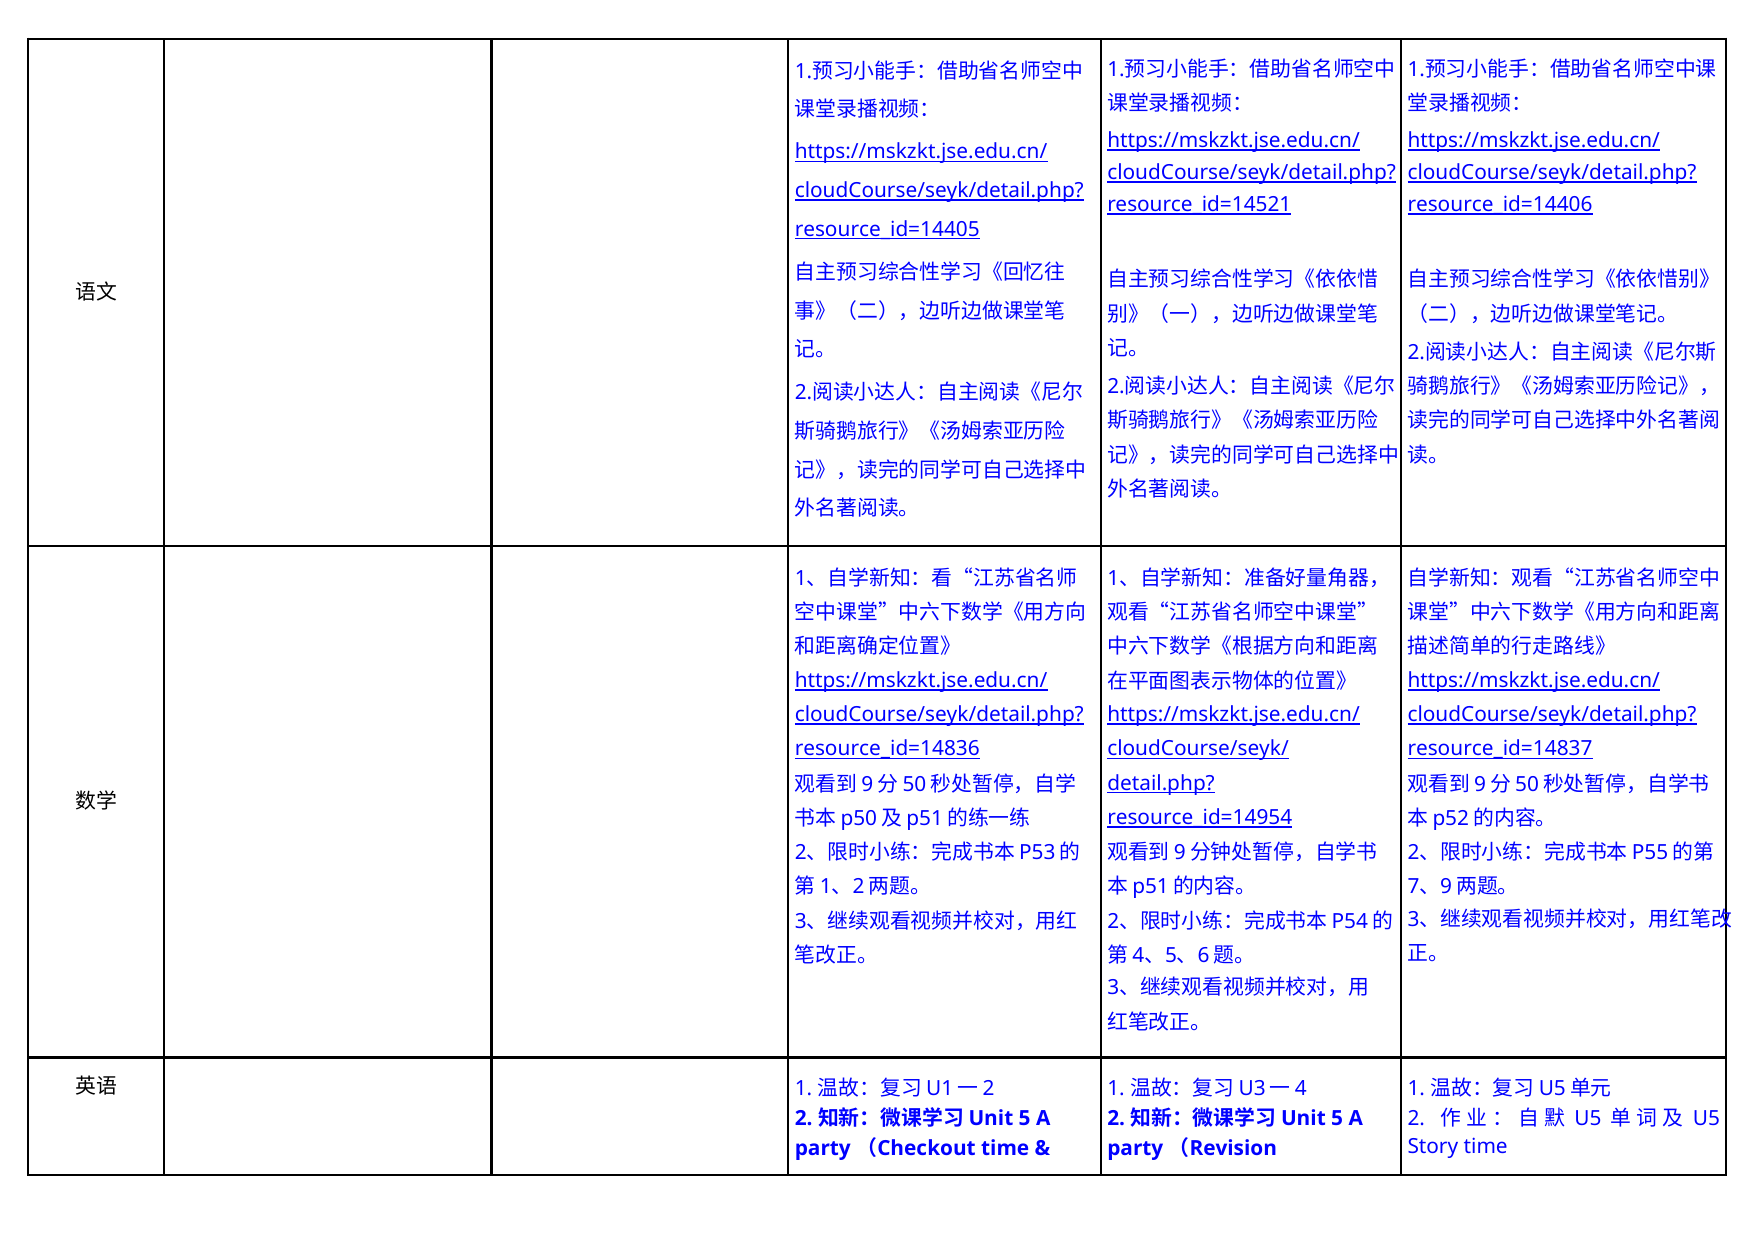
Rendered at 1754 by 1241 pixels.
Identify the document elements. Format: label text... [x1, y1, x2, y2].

table_cell [165, 40, 490, 544]
table_cell 语文 [29, 40, 163, 544]
table_cell 自学新知：观看“江苏省名师空中课堂”中六下数学《用方向和距离描述简单的行走路线》 https://mskzkt.jse.edu.cn/cloudCourse/seyk/detail.php?resource_id=14837 观看到9分50秒处暂停，自学书本p52的内容。 2、限时小练：完成书本P55的第7、9两题。 3、继续观看视频并校对，用红笔改正。 [1402, 547, 1725, 1056]
table_cell 1.预习小能手：借助省名师空中课堂录播视频： https://mskzkt.jse.edu.cn/cloudCourse/seyk/detail.php?resource_id=14405 自主预习综合性学习《回忆往事》（二），边听边做课堂笔记。 2.阅读小达人：自主阅读《尼尔斯骑鹅旅行》《汤姆索亚历险记》，读完的同学可自己选择中外名著阅读。 [789, 40, 1100, 544]
table_cell [493, 547, 787, 1056]
table_cell 自学新知：看“江苏省名师空中课堂”中六下数学《用方向和距离确定位置》 https://mskzkt.jse.edu.cn/cloudCourse/seyk/detail.php?resource_id=14836 观看到9分50秒处暂停，自学书本p50及p51的练一练 限时小练：完成书本P53的第1、2两题。 继续观看视频并校对，用红笔改正。 [789, 547, 1100, 1056]
table_cell [165, 1059, 490, 1174]
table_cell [1402, 1059, 1725, 1174]
table_cell 1.预习小能手：借助省名师空中课堂录播视频： https://mskzkt.jse.edu.cn/cloudCourse/seyk/detail.php?resource_id=14521 自主预习综合性学习《依依惜别》（一），边听边做课堂笔记。 2.阅读小达人：自主阅读《尼尔斯骑鹅旅行》《汤姆索亚历险记》，读完的同学可自己选择中外名著阅读。 [1102, 40, 1400, 544]
table_cell [493, 1059, 787, 1174]
table_cell 1.预习小能手：借助省名师空中课堂录播视频： https://mskzkt.jse.edu.cn/cloudCourse/seyk/detail.php?resource_id=14406 自主预习综合性学习《依依惜别》（二），边听边做课堂笔记。 2.阅读小达人：自主阅读《尼尔斯骑鹅旅行》《汤姆索亚历险记》，读完的同学可自己选择中外名著阅读。 [1402, 40, 1725, 544]
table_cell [1102, 1059, 1400, 1174]
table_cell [789, 1059, 1100, 1174]
table_cell [493, 40, 787, 544]
table_cell 自学新知：准备好量角器，观看“江苏省名师空中课堂”中六下数学《根据方向和距离在平面图表示物体的位置》 https://mskzkt.jse.edu.cn/cloudCourse/seyk/detail.php?resource_id=14954 观看到9分钟处暂停，自学书本p51的内容。 2、限时小练：完成书本P54的第4、5、6题。 3、继续观看视频并校对，用红笔改正。 [1102, 547, 1400, 1056]
table_cell 数学 [29, 547, 163, 1056]
table_cell 英语 [29, 1059, 163, 1174]
table_cell [165, 547, 490, 1056]
